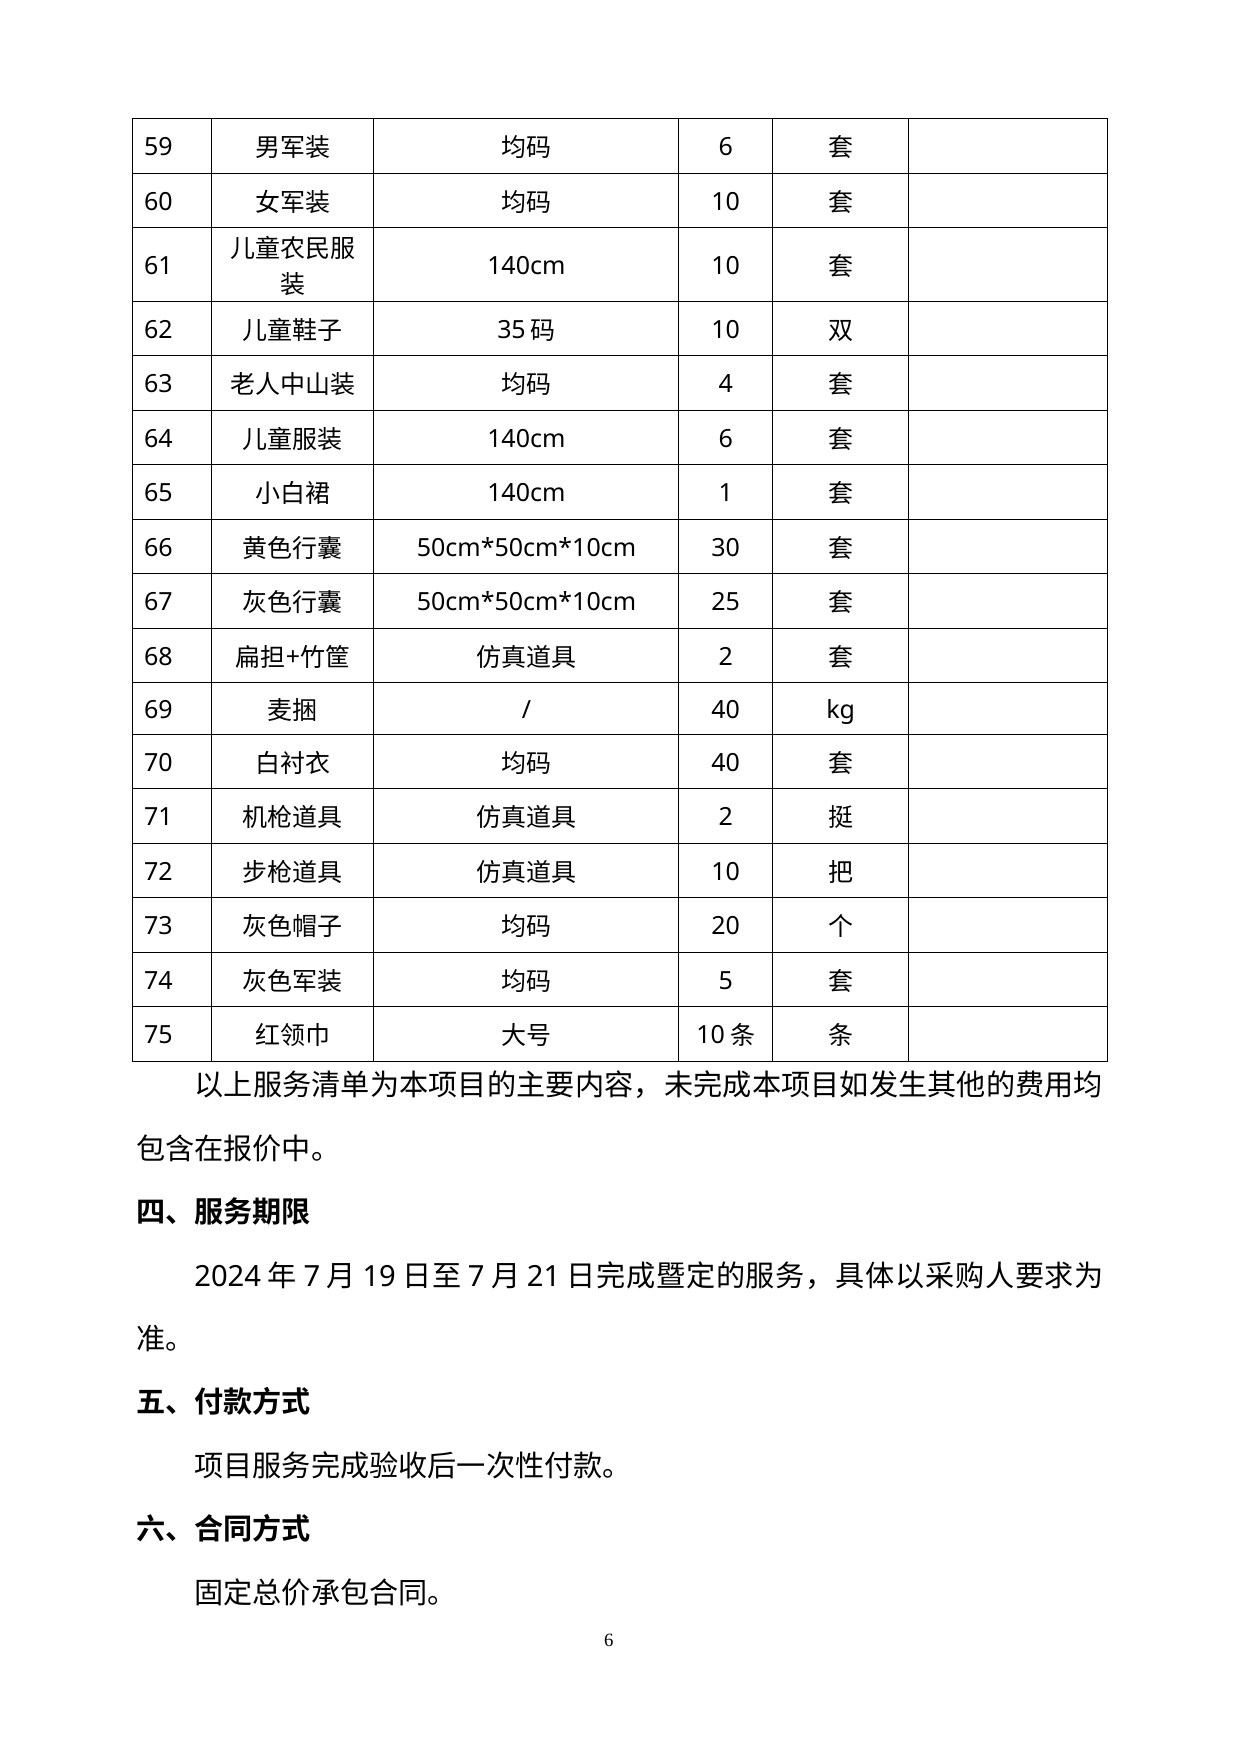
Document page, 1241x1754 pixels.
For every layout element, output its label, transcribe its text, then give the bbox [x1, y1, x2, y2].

table_cell 老人中山装 [212, 356, 373, 409]
table_cell 74 [133, 953, 211, 1006]
table_cell [909, 119, 1107, 173]
text 五、付款方式 [136, 1379, 1104, 1421]
table_cell [909, 629, 1107, 682]
text 2024年7月19日至7月21日完成暨定的服务，具体以采购人要求为准。 [136, 1252, 1104, 1358]
table_cell 2 [679, 789, 772, 843]
table_cell 70 [133, 735, 211, 788]
table_cell 套 [773, 629, 908, 682]
table_cell 61 [133, 228, 211, 301]
text 以上服务清单为本项目的主要内容，未完成本项目如发生其他的费用均包含在报价中。 [136, 1062, 1104, 1167]
table_cell 把 [773, 844, 908, 897]
table_cell 140cm [374, 411, 678, 464]
table_cell 均码 [374, 356, 678, 409]
table_cell [909, 356, 1107, 409]
table_cell 63 [133, 356, 211, 409]
table_cell 儿童鞋子 [212, 302, 373, 355]
table_cell [909, 683, 1107, 734]
table_cell 均码 [374, 898, 678, 952]
table_cell [909, 228, 1107, 301]
text 项目服务完成验收后一次性付款。 [136, 1442, 1104, 1485]
table_cell 68 [133, 629, 211, 682]
table_cell 个 [773, 898, 908, 952]
table_cell 62 [133, 302, 211, 355]
table_cell 140cm [374, 228, 678, 301]
table_cell 10 [679, 228, 772, 301]
table_cell 套 [773, 411, 908, 464]
table_cell 2 [679, 629, 772, 682]
table_cell 仿真道具 [374, 629, 678, 682]
table_cell 均码 [374, 174, 678, 227]
table_cell [909, 174, 1107, 227]
table_cell 挺 [773, 789, 908, 843]
table_cell 40 [679, 735, 772, 788]
table_cell 仿真道具 [374, 844, 678, 897]
table_cell 儿童农民服装 [212, 228, 373, 301]
table_cell 71 [133, 789, 211, 843]
table_cell 套 [773, 465, 908, 518]
table_cell [909, 520, 1107, 573]
table_cell 75 [133, 1007, 211, 1061]
table_cell 20 [679, 898, 772, 952]
table_cell 35码 [374, 302, 678, 355]
table_cell 套 [773, 119, 908, 173]
table_cell 40 [679, 683, 772, 734]
table_cell [909, 953, 1107, 1006]
table_cell 67 [133, 574, 211, 627]
table_cell 儿童服装 [212, 411, 373, 464]
table_cell 72 [133, 844, 211, 897]
table_cell 1 [679, 465, 772, 518]
table_cell 红领巾 [212, 1007, 373, 1061]
table_cell 小白裙 [212, 465, 373, 518]
table_cell 59 [133, 119, 211, 173]
table_cell [909, 789, 1107, 843]
table_cell 6 [679, 411, 772, 464]
table_cell 66 [133, 520, 211, 573]
table_cell 仿真道具 [374, 789, 678, 843]
text 六、合同方式 [136, 1506, 1104, 1548]
table_cell 扁担+竹筐 [212, 629, 373, 682]
table_cell 套 [773, 228, 908, 301]
table_cell 60 [133, 174, 211, 227]
table_cell 50cm*50cm*10cm [374, 574, 678, 627]
table_cell [909, 411, 1107, 464]
table_cell 灰色行囊 [212, 574, 373, 627]
table_cell 均码 [374, 119, 678, 173]
table_cell 灰色军装 [212, 953, 373, 1006]
table_cell 套 [773, 174, 908, 227]
table_cell 6 [679, 119, 772, 173]
table_cell 步枪道具 [212, 844, 373, 897]
table_cell 机枪道具 [212, 789, 373, 843]
table_cell 套 [773, 356, 908, 409]
table_cell 50cm*50cm*10cm [374, 520, 678, 573]
table_cell [909, 898, 1107, 952]
table_cell 5 [679, 953, 772, 1006]
text 四、服务期限 [136, 1189, 1104, 1231]
table_cell 男军装 [212, 119, 373, 173]
table_cell 均码 [374, 953, 678, 1006]
table_cell 10 [679, 844, 772, 897]
table_cell 大号 [374, 1007, 678, 1061]
table_cell 套 [773, 735, 908, 788]
table_cell 65 [133, 465, 211, 518]
table_cell [909, 574, 1107, 627]
table_cell kg [773, 683, 908, 734]
list 固定总价承包合同。 [136, 1569, 1104, 1612]
table_cell 69 [133, 683, 211, 734]
table_cell 73 [133, 898, 211, 952]
table_cell 4 [679, 356, 772, 409]
table_cell [909, 844, 1107, 897]
table_cell / [374, 683, 678, 734]
table_cell 白衬衣 [212, 735, 373, 788]
table_cell 套 [773, 574, 908, 627]
table_cell 条 [773, 1007, 908, 1061]
table_cell 30 [679, 520, 772, 573]
table_cell [909, 1007, 1107, 1061]
table_cell 25 [679, 574, 772, 627]
table_cell [909, 465, 1107, 518]
table_cell 套 [773, 520, 908, 573]
table_cell 双 [773, 302, 908, 355]
table_cell 10条 [679, 1007, 772, 1061]
table_cell 10 [679, 302, 772, 355]
table_cell 麦捆 [212, 683, 373, 734]
table_cell 女军装 [212, 174, 373, 227]
table_cell 10 [679, 174, 772, 227]
table_cell [909, 735, 1107, 788]
table_cell 黄色行囊 [212, 520, 373, 573]
table_cell 64 [133, 411, 211, 464]
table_cell 140cm [374, 465, 678, 518]
table_cell 套 [773, 953, 908, 1006]
table_cell [909, 302, 1107, 355]
table_cell 灰色帽子 [212, 898, 373, 952]
table_cell 均码 [374, 735, 678, 788]
